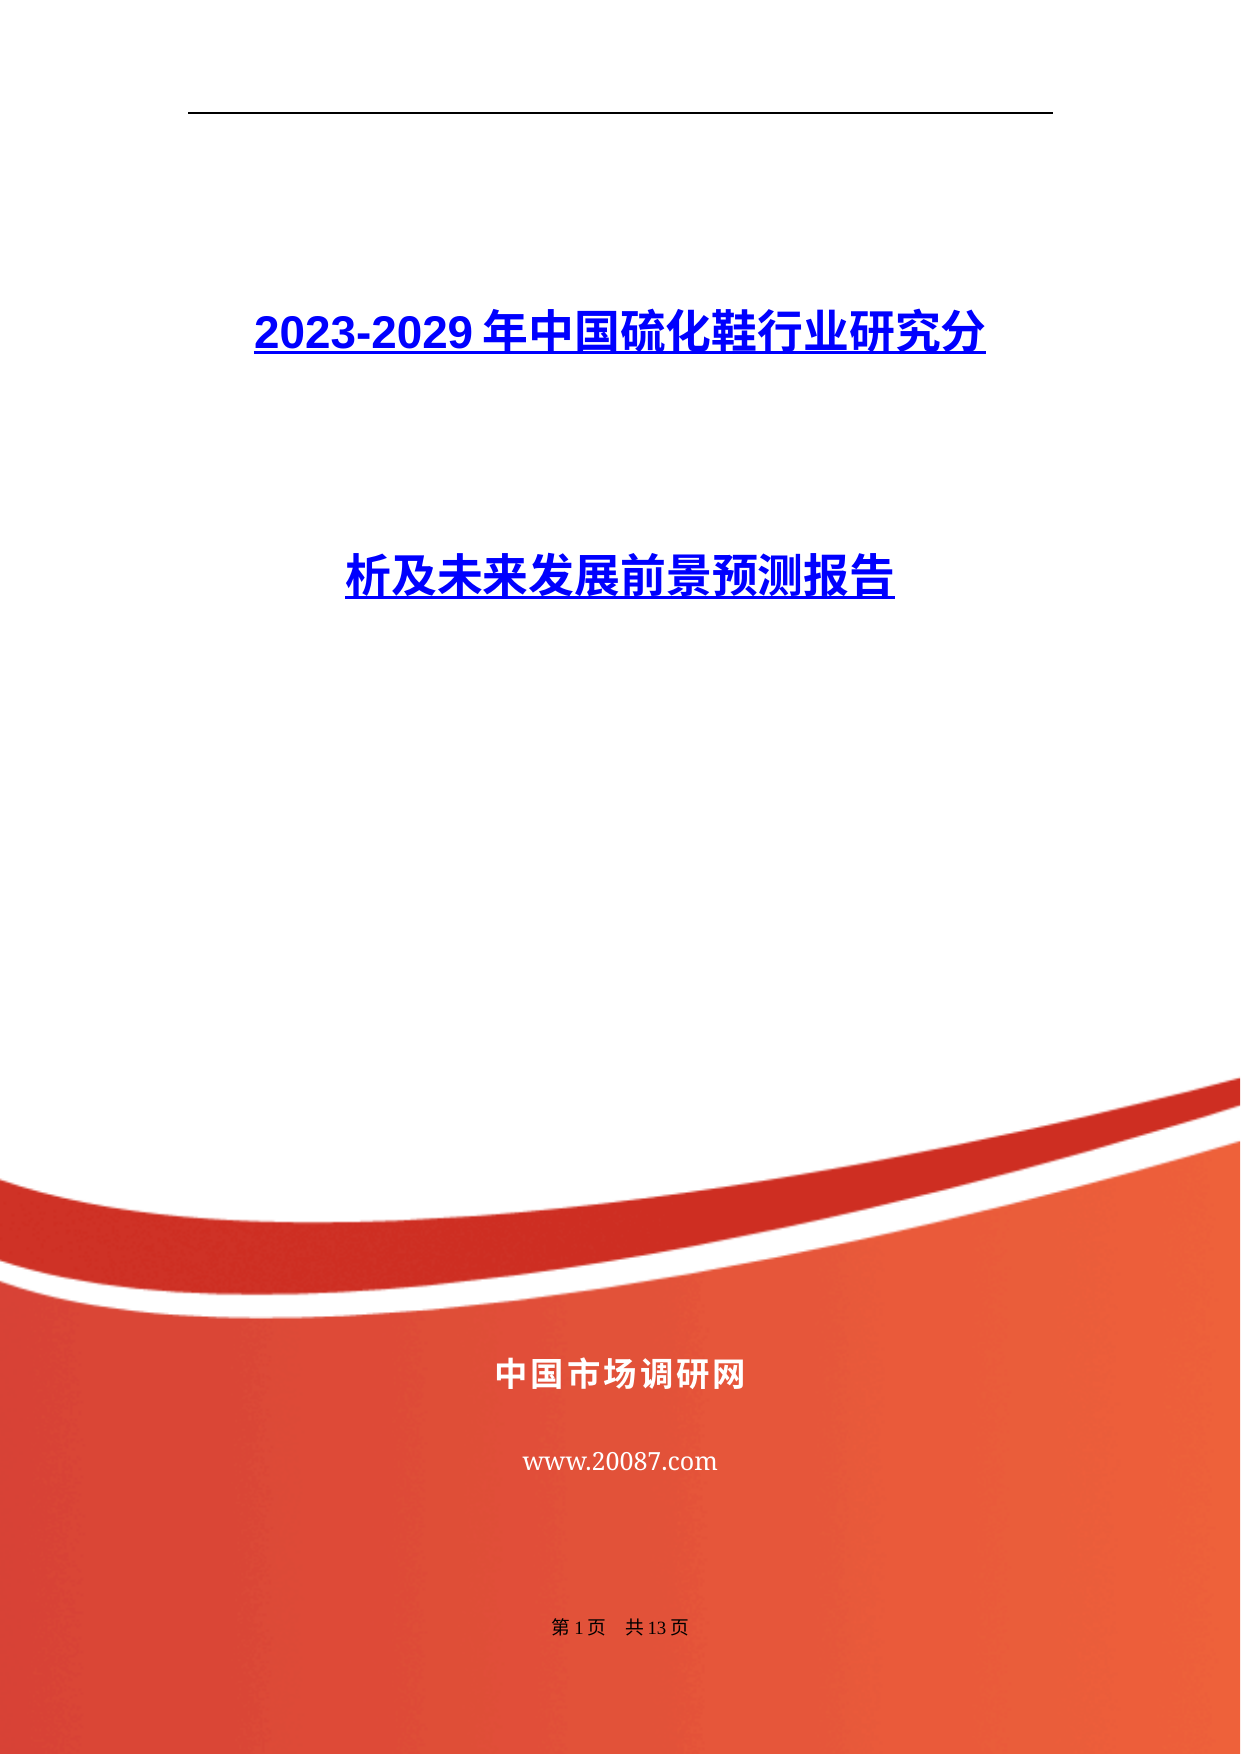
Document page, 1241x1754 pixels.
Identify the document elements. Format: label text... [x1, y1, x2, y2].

table_header 2023-2029年中国硫化鞋行业研究分析及未来发展前景预测报告 [188, 207, 1053, 773]
text www.20087.com [187, 1428, 1053, 1493]
picture [0, 1006, 1241, 1754]
subtitle 中国市场调研网 [187, 1339, 1053, 1404]
